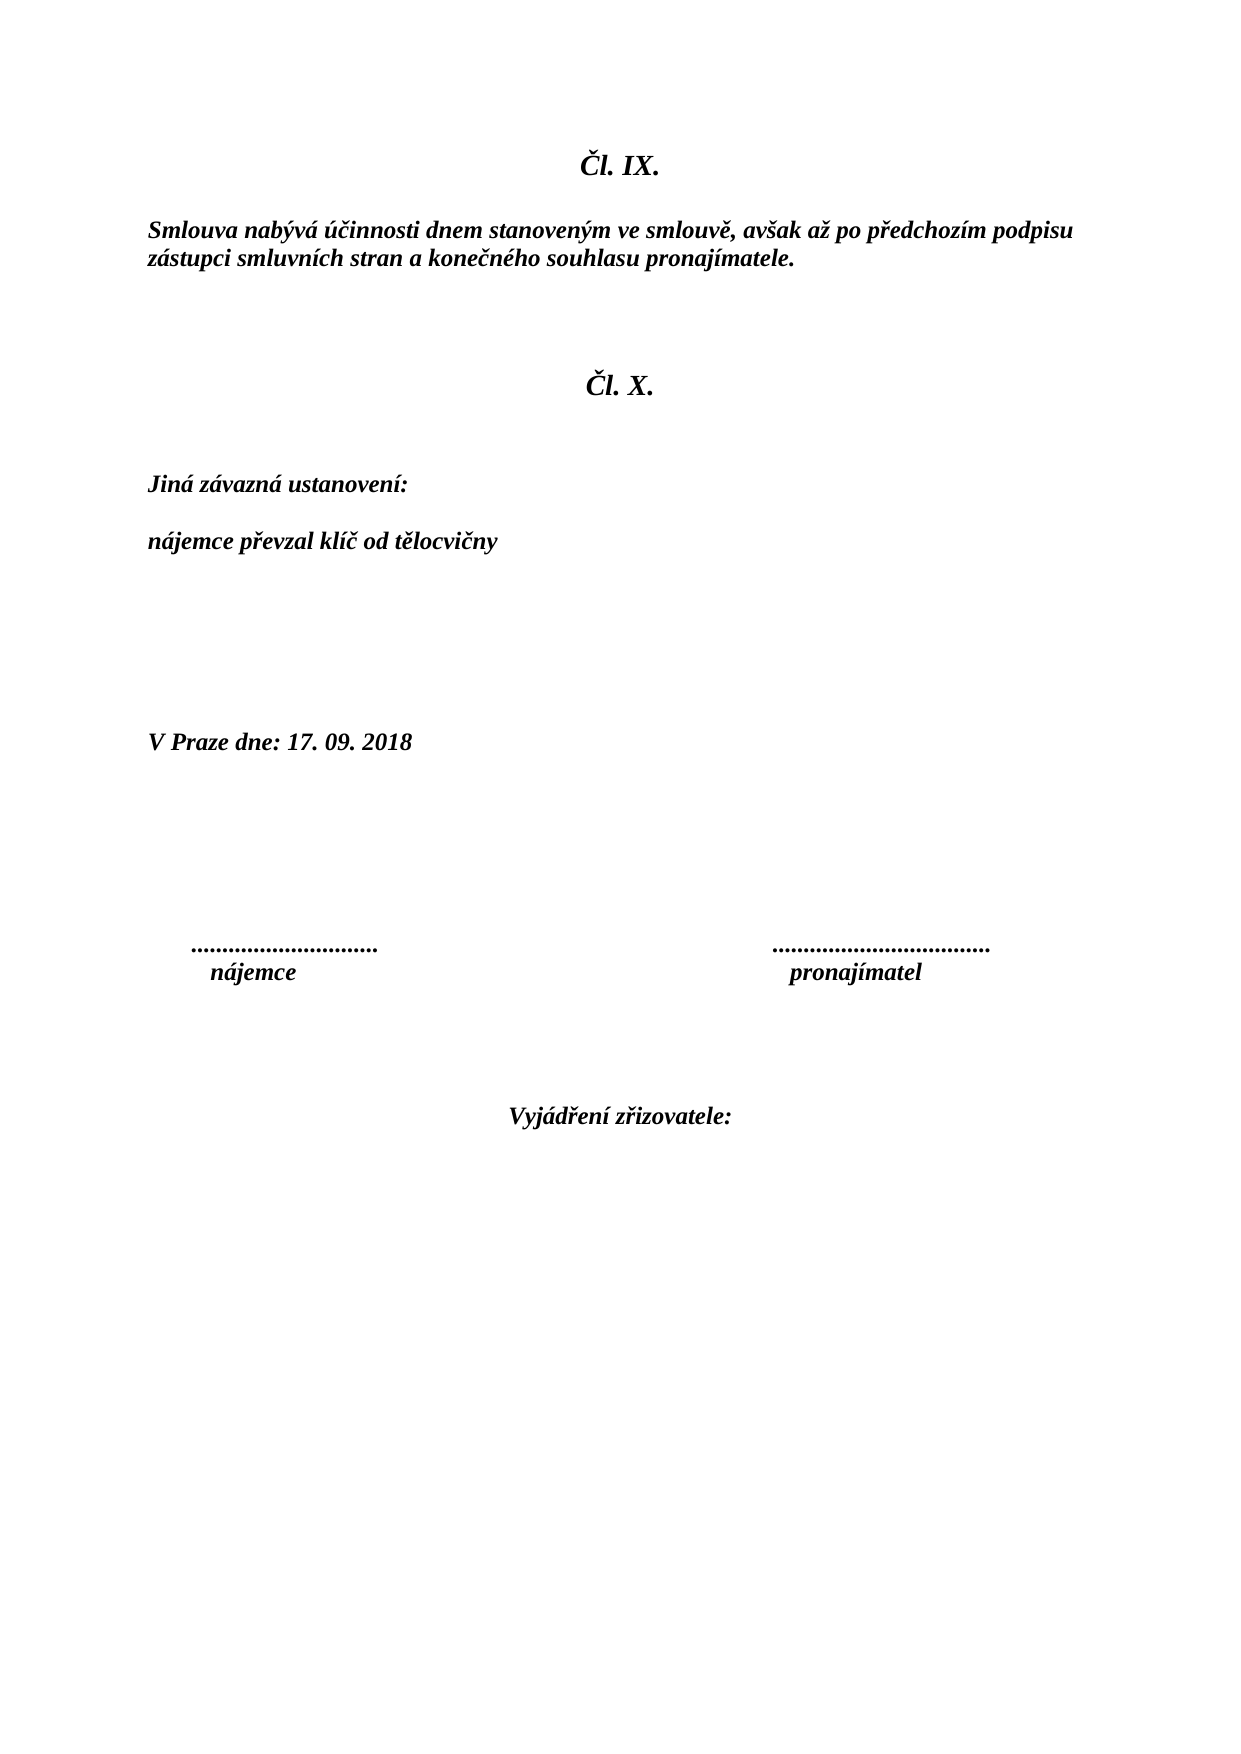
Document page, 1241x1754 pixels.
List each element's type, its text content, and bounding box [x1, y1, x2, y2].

title nájemce převzal klíč od tělocvičny [148, 526, 1093, 555]
title Jiná závazná ustanovení: [148, 469, 1093, 497]
title Smlouva nabývá účinnosti dnem stanoveným ve smlouvě, avšak až po předchozím podpisu zástupci smluvních stran a konečného souhlasu pronajímatele. [148, 215, 1093, 272]
title V Praze dne: 17. 09. 2018 [148, 727, 1093, 756]
title Čl. IX. [148, 148, 1093, 181]
title Vyjádření zřizovatele: [148, 1101, 1093, 1130]
title nájemce pronajímatel [148, 957, 1093, 986]
title .............................. ................................... [148, 929, 1093, 957]
title Čl. X. [148, 368, 1093, 402]
